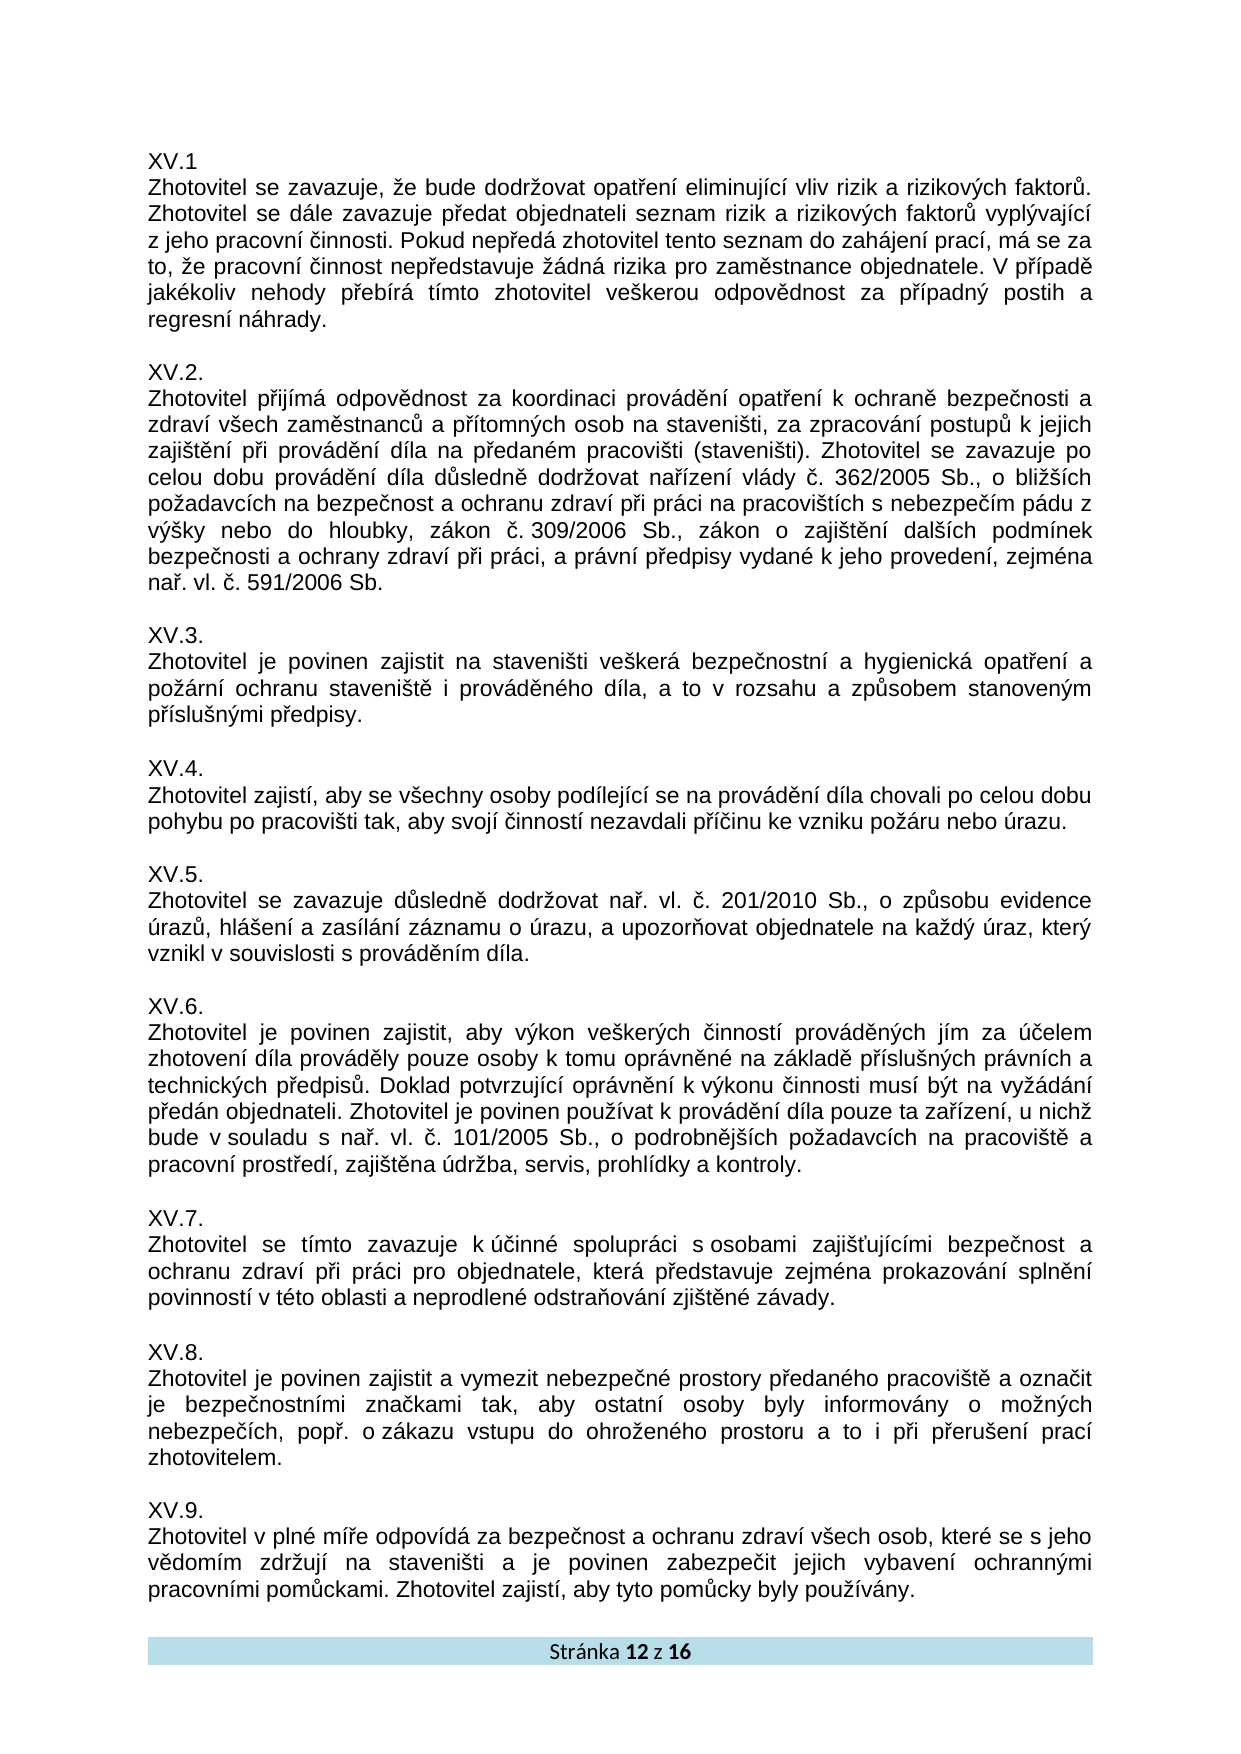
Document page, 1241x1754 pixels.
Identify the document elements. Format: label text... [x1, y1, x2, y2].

text Zhotovitel přijímá odpovědnost za koordinaci provádění opatření k ochraně bezpečnosti a zdraví všech zaměstnanců a přítomných osob na staveništi, za zpracování postupů k jejich zajištění při provádění díla na předaném pracovišti (staveništi). Zhotovitel se zavazuje po celou dobu provádění díla důsledně dodržovat nařízení vlády č. 362/2005 Sb., o bližších požadavcích na bezpečnost a ochranu zdraví při práci na pracovištích s nebezpečím pádu z výšky nebo do hloubky, zákon č. 309/2006 Sb., zákon o zajištění dalších podmínek bezpečnosti a ochrany zdraví při práci, a právní předpisy vydané k jeho provedení, zejména nař. vl. č. 591/2006 Sb. [148, 385, 1093, 596]
text XV.1 [148, 148, 1093, 174]
text XV.5. [148, 861, 1093, 887]
text XV.9. [148, 1497, 1093, 1523]
text XV.6. [148, 993, 1093, 1019]
text Zhotovitel v plné míře odpovídá za bezpečnost a ochranu zdraví všech osob, které se s jeho vědomím zdržují na staveništi a je povinen zabezpečit jejich vybavení ochrannými pracovními pomůckami. Zhotovitel zajistí, aby tyto pomůcky byly používány. [148, 1523, 1093, 1602]
text Zhotovitel je povinen zajistit na staveništi veškerá bezpečnostní a hygienická opatření a požární ochranu staveniště i prováděného díla, a to v rozsahu a způsobem stanoveným příslušnými předpisy. [148, 648, 1093, 727]
text Zhotovitel se tímto zavazuje k účinné spolupráci s osobami zajišťujícími bezpečnost a ochranu zdraví při práci pro objednatele, která představuje zejména prokazování splnění povinností v této oblasti a neprodlené odstraňování zjištěné závady. [148, 1231, 1093, 1311]
text Zhotovitel zajistí, aby se všechny osoby podílející se na provádění díla chovali po celou dobu pohybu po pracovišti tak, aby svojí činností nezavdali příčinu ke vzniku požáru nebo úrazu. [148, 782, 1093, 834]
text Zhotovitel je povinen zajistit a vymezit nebezpečné prostory předaného pracoviště a označit je bezpečnostními značkami tak, aby ostatní osoby byly informovány o možných nebezpečích, popř. o zákazu vstupu do ohroženého prostoru a to i při přerušení prací zhotovitelem. [148, 1365, 1093, 1470]
text XV.7. [148, 1205, 1093, 1231]
text XV.8. [148, 1338, 1093, 1365]
text Zhotovitel je povinen zajistit, aby výkon veškerých činností prováděných jím za účelem zhotovení díla prováděly pouze osoby k tomu oprávněné na základě příslušných právních a technických předpisů. Doklad potvrzující oprávnění k výkonu činnosti musí být na vyžádání předán objednateli. Zhotovitel je povinen používat k provádění díla pouze ta zařízení, u nichž bude v souladu s nař. vl. č. 101/2005 Sb., o podrobnějších požadavcích na pracoviště a pracovní prostředí, zajištěna údržba, servis, prohlídky a kontroly. [148, 1019, 1093, 1177]
text XV.2. [148, 358, 1093, 385]
text XV.3. [148, 622, 1093, 648]
text XV.4. [148, 755, 1093, 782]
text Zhotovitel se zavazuje, že bude dodržovat opatření eliminující vliv rizik a rizikových faktorů. Zhotovitel se dále zavazuje předat objednateli seznam rizik a rizikových faktorů vyplývající z jeho pracovní činnosti. Pokud nepředá zhotovitel tento seznam do zahájení prací, má se za to, že pracovní činnost nepředstavuje žádná rizika pro zaměstnance objednatele. V případě jakékoliv nehody přebírá tímto zhotovitel veškerou odpovědnost za případný postih a regresní náhrady. [148, 174, 1093, 332]
text Zhotovitel se zavazuje důsledně dodržovat nař. vl. č. 201/2010 Sb., o způsobu evidence úrazů, hlášení a zasílání záznamu o úrazu, a upozorňovat objednatele na každý úraz, který vznikl v souvislosti s prováděním díla. [148, 887, 1093, 966]
